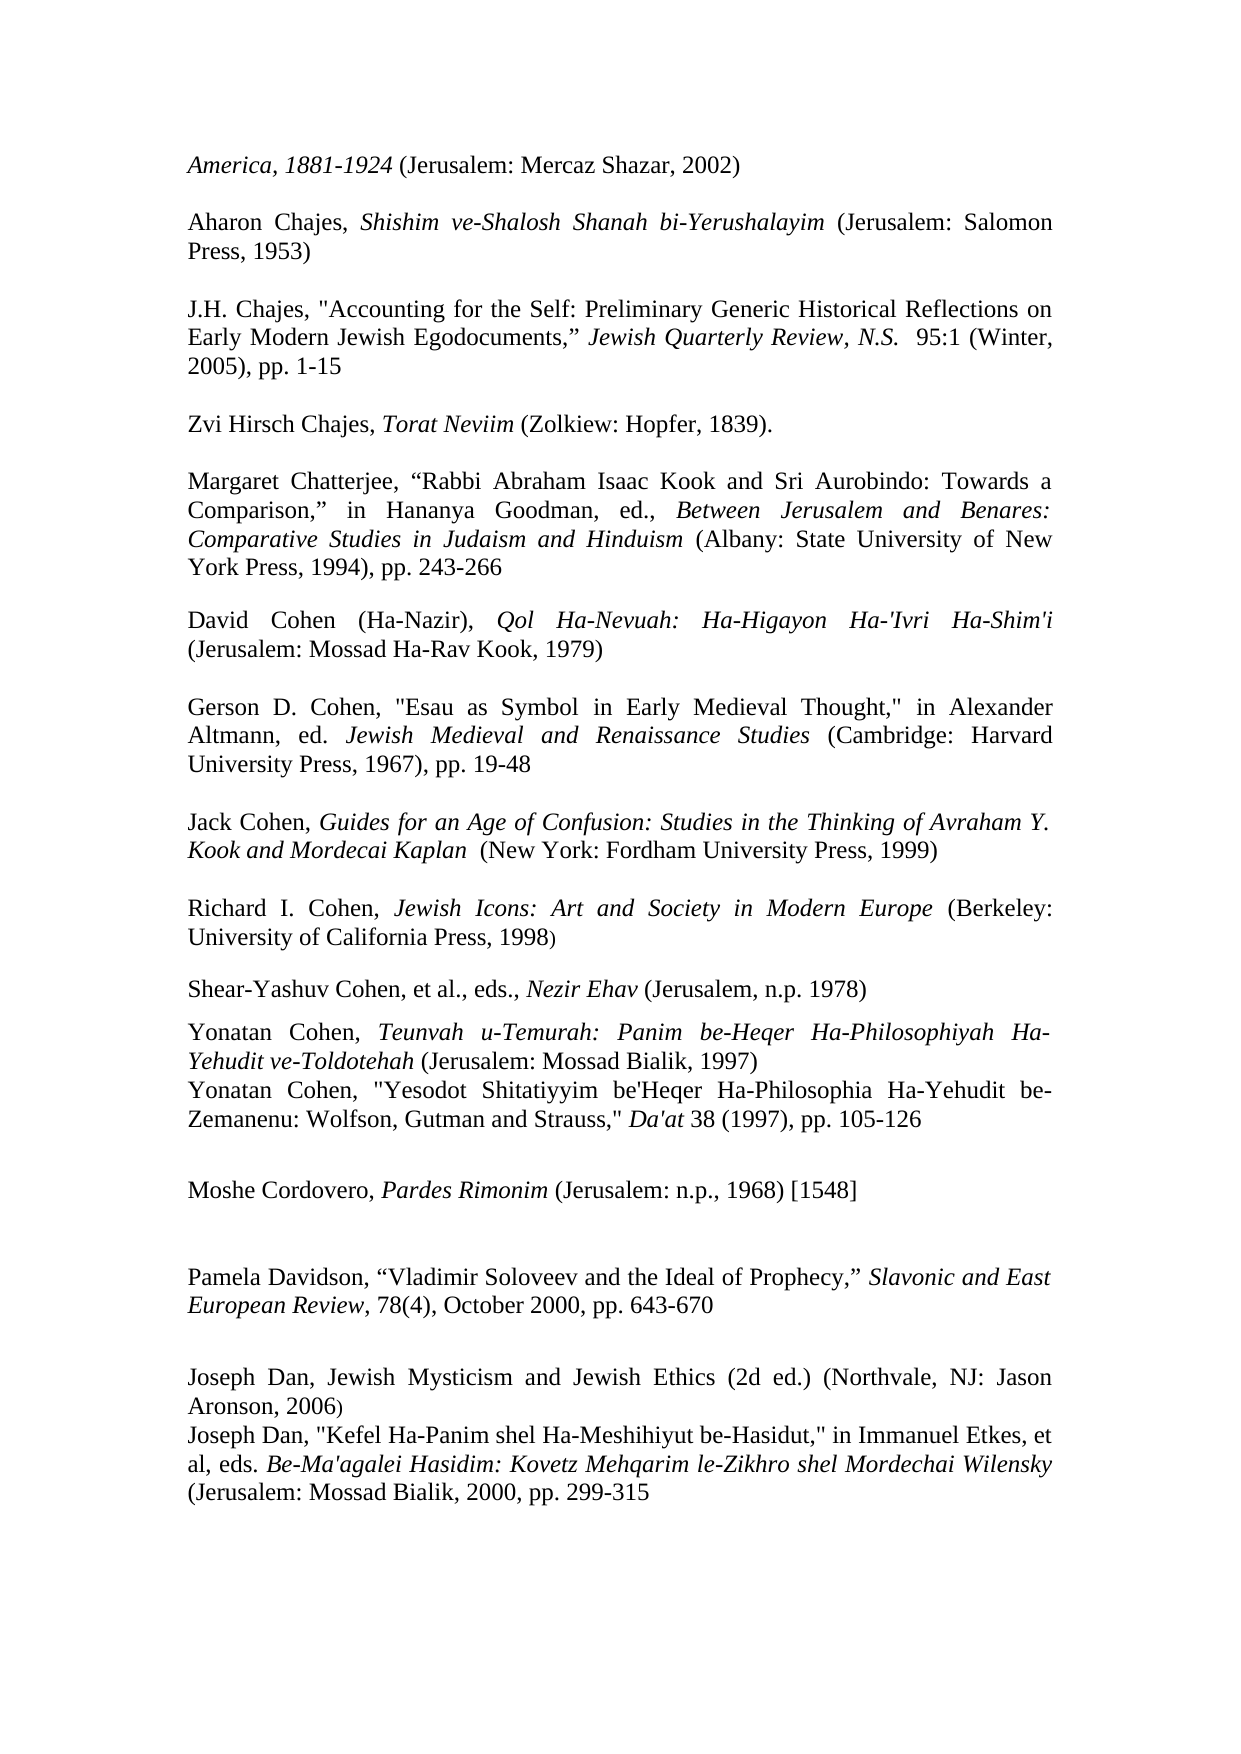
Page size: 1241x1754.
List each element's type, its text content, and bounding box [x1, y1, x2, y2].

text Joseph Dan, Jewish Mysticism and Jewish Ethics (2d ed.) (: Jason Aronson, 2006) [187, 1362, 1053, 1420]
text Yonatan Cohen, Teunvah u-Temurah: Panim be-Heqer Ha-Philosophiyah Ha-Yehudit ve-Toldotehah (Jerusalem: Mossad Bialik, 1997) [187, 1017, 1053, 1075]
text Shear-Yashuv Cohen, et al., eds., Nezir Ehav (Jerusalem, n.p. 1978) [187, 974, 1053, 1003]
text Jack Cohen, Guides for an Age of Confusion: Studies in the Thinking of Avraham Y. Kook and Mordecai Kaplan (New York: Fordham University Press, 1999) [187, 807, 1053, 864]
text Richard I. Cohen, Jewish Icons: Art and Society in Modern (Berkeley: University of California Press, 1998) [187, 893, 1053, 950]
text Zvi Hirsch Chajes, Torat Neviim (Zolkiew: Hopfer, 1839). [187, 409, 1053, 437]
text Pamela Davidson, “Vladimir Soloveev and the Ideal of Prophecy,” Slavonic and East European Review, 78(4), October 2000, pp. 643-670 [187, 1262, 1053, 1319]
text Margaret Chatterjee, “Rabbi Abraham Isaac Kook and Sri Aurobindo: Towards a Comparison,” in Hananya Goodman, ed., Between and : Comparative Studies in Judaism and Hinduism (Albany: State University of New York Press, 1994), pp. 243-266 [187, 466, 1053, 581]
text David Cohen (Ha-Nazir), Qol Ha-Nevuah: Ha-Higayon Ha-'Ivri Ha-Shim'i (Jerusalem: Mossad Ha-Rav Kook, 1979) [187, 605, 1053, 663]
text Moshe Cordovero, Pardes Rimonim (Jerusalem: n.p., 1968) [1548] [187, 1176, 1053, 1204]
text Yonatan Cohen, "Yesodot Shitatiyyim be'Heqer Ha-Philosophia Ha-Yehudit be-Zemanenu: Wolfson, Gutman and Strauss," Da'at 38 (1997), pp. 105-126 [187, 1075, 1053, 1132]
text Gerson D. Cohen, "Esau as Symbol in Early Medieval Thought," in Alexander Altmann, ed. Jewish Medieval and Renaissance Studies (Cambridge: Harvard University Press, 1967), pp. 19-48 [187, 692, 1053, 778]
text Joseph Dan, "Kefel Ha-Panim shel Ha-Meshihiyut be-Hasidut," in Immanuel Etkes, et al, eds. Be-Ma'agalei Hasidim: Kovetz Mehqarim le-Zikhro shel Mordechai Wilensky (: Mossad Bialik, 2000, pp. 299-315 [187, 1420, 1053, 1506]
text J.H. Chajes, "Accounting for the Self: Preliminary Generic Historical Reflections on Early Modern Jewish Egodocuments,” Jewish Quarterly Review, N.S. 95:1 (Winter, 2005), pp. 1-15 [187, 294, 1053, 380]
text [187, 150, 1053, 179]
text Aharon Chajes, Shishim ve-Shalosh Shanah bi-Yerushalayim (Jerusalem: Salomon Press, 1953) [187, 207, 1053, 265]
